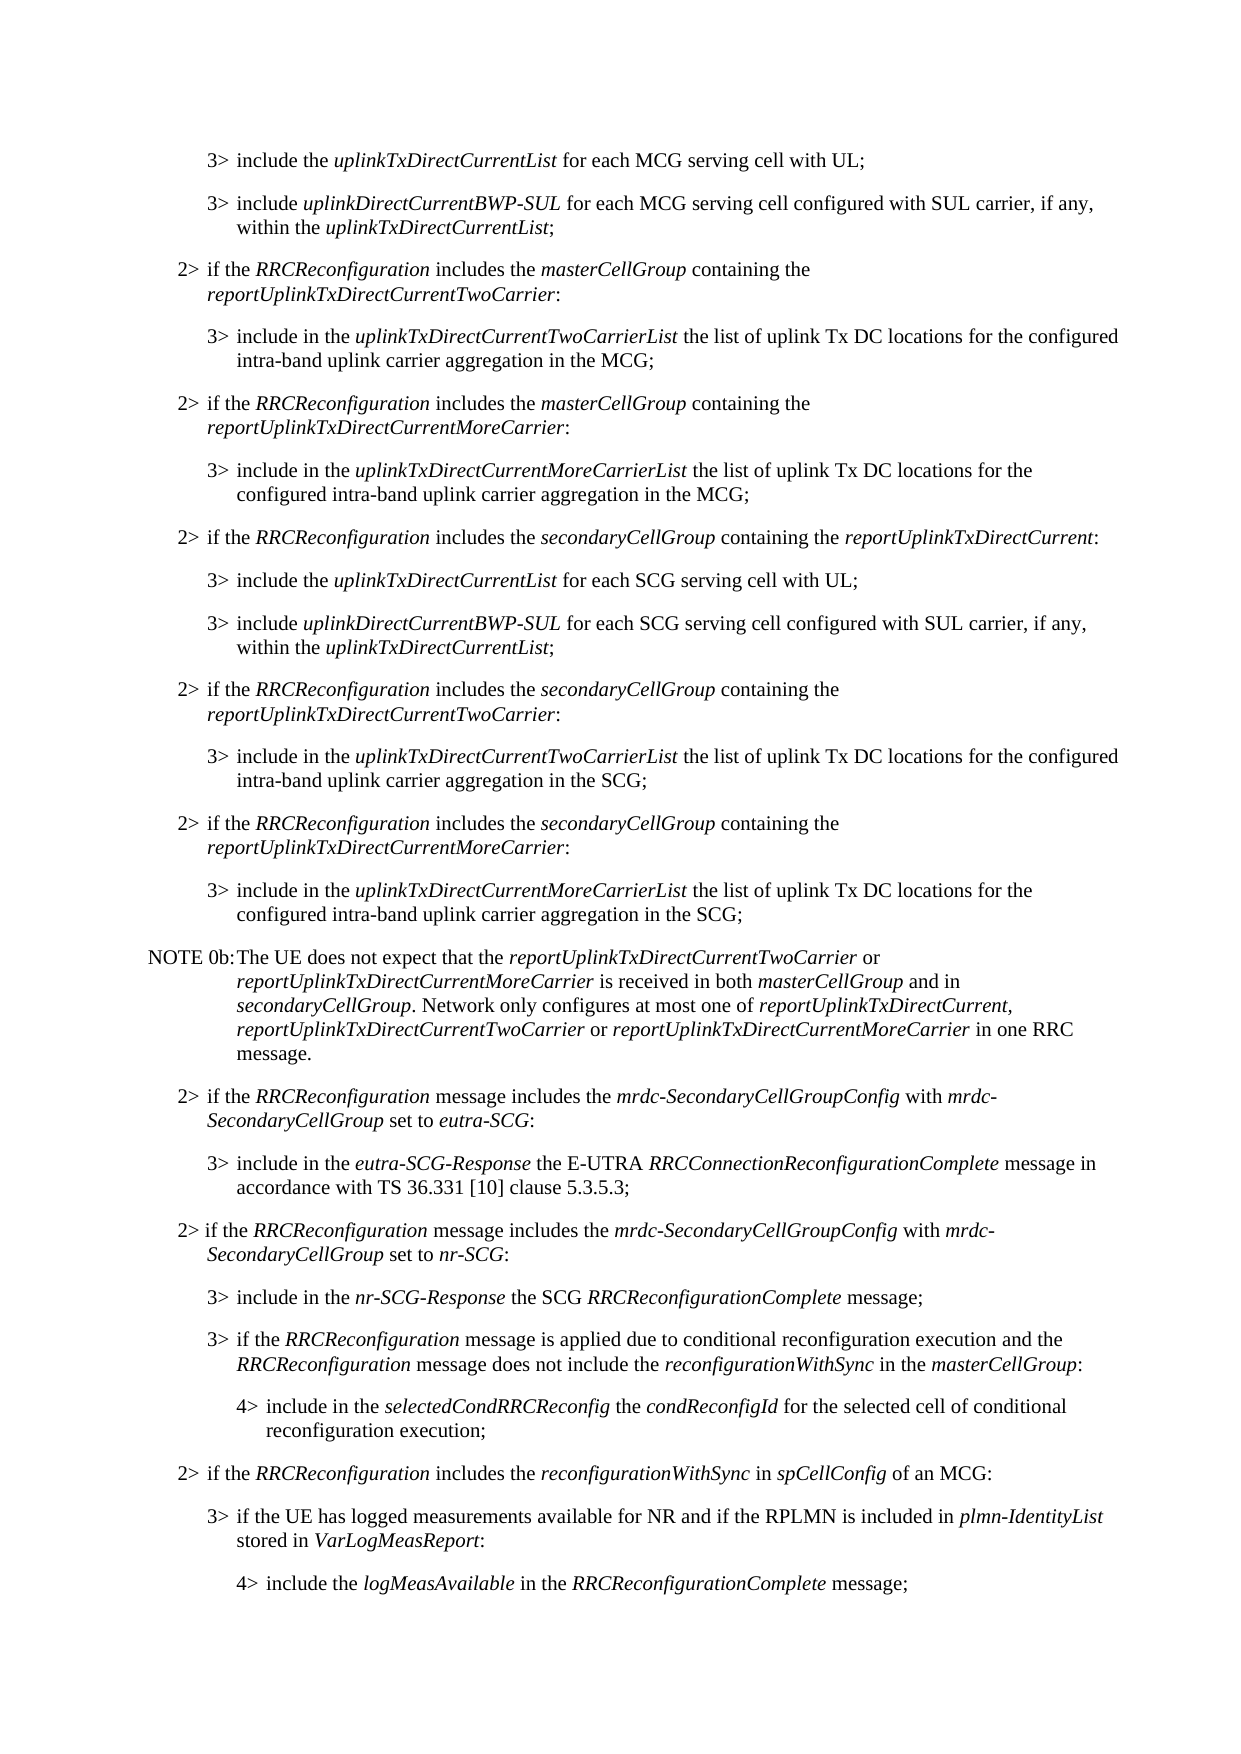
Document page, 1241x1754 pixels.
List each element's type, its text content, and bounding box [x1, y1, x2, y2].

text NOTE 0b: The UE does not expect that the reportUplinkTxDirectCurrentTwoCarrier or reportUplinkTxDirectCurrentMoreCarrier is received in both masterCellGroup and in secondaryCellGroup. Network only configures at most one of reportUplinkTxDirectCurrent, reportUplinkTxDirectCurrentTwoCarrier or reportUplinkTxDirectCurrentMoreCarrier in one RRC message. [148, 945, 1122, 1065]
text 2> if the RRCReconfiguration message includes the mrdc-SecondaryCellGroupConfig with mrdc-SecondaryCellGroup set to nr-SCG: [177, 1218, 1122, 1266]
text 3> include in the eutra-SCG-Response the E-UTRA RRCConnectionReconfigurationComplete message in accordance with TS 36.331 [10] clause 5.3.5.3; [207, 1151, 1122, 1199]
text 2> if the RRCReconfiguration includes the masterCellGroup containing the reportUplinkTxDirectCurrentMoreCarrier: [177, 391, 1122, 439]
text 2> if the RRCReconfiguration message includes the mrdc-SecondaryCellGroupConfig with mrdc-SecondaryCellGroup set to eutra-SCG: [177, 1084, 1122, 1132]
text 3> include the uplinkTxDirectCurrentList for each MCG serving cell with UL; [207, 148, 1122, 172]
text 3> if the UE has logged measurements available for NR and if the RPLMN is included in plmn-IdentityList stored in VarLogMeasReport: [207, 1504, 1122, 1552]
text 3> include uplinkDirectCurrentBWP-SUL for each SCG serving cell configured with SUL carrier, if any, within the uplinkTxDirectCurrentList; [207, 611, 1122, 659]
text 3> if the RRCReconfiguration message is applied due to conditional reconfiguration execution and the RRCReconfiguration message does not include the reconfigurationWithSync in the masterCellGroup: [207, 1327, 1122, 1376]
text 3> include the uplinkTxDirectCurrentList for each SCG serving cell with UL; [207, 568, 1122, 592]
text 3> include in the uplinkTxDirectCurrentTwoCarrierList the list of uplink Tx DC locations for the configured intra-band uplink carrier aggregation in the MCG; [207, 324, 1122, 372]
text 2> if the RRCReconfiguration includes the secondaryCellGroup containing the reportUplinkTxDirectCurrent: [177, 525, 1122, 549]
text 2> if the RRCReconfiguration includes the secondaryCellGroup containing the reportUplinkTxDirectCurrentMoreCarrier: [177, 811, 1122, 859]
text 2> if the RRCReconfiguration includes the secondaryCellGroup containing the reportUplinkTxDirectCurrentTwoCarrier: [177, 677, 1122, 726]
text 3> include uplinkDirectCurrentBWP-SUL for each MCG serving cell configured with SUL carrier, if any, within the uplinkTxDirectCurrentList; [207, 191, 1122, 239]
text 2> if the RRCReconfiguration includes the masterCellGroup containing the reportUplinkTxDirectCurrentTwoCarrier: [177, 257, 1122, 306]
text 3> include in the uplinkTxDirectCurrentMoreCarrierList the list of uplink Tx DC locations for the configured intra-band uplink carrier aggregation in the MCG; [207, 458, 1122, 506]
text 3> include in the nr-SCG-Response the SCG RRCReconfigurationComplete message; [207, 1284, 1122, 1309]
text 3> include in the uplinkTxDirectCurrentMoreCarrierList the list of uplink Tx DC locations for the configured intra-band uplink carrier aggregation in the SCG; [207, 878, 1122, 926]
text 4> include the logMeasAvailable in the RRCReconfigurationComplete message; [236, 1571, 1122, 1595]
text 3> include in the uplinkTxDirectCurrentTwoCarrierList the list of uplink Tx DC locations for the configured intra-band uplink carrier aggregation in the SCG; [207, 744, 1122, 792]
text 4> include in the selectedCondRRCReconfig the condReconfigId for the selected cell of conditional reconfiguration execution; [236, 1394, 1122, 1442]
text 2> if the RRCReconfiguration includes the reconfigurationWithSync in spCellConfig of an MCG: [177, 1461, 1122, 1485]
